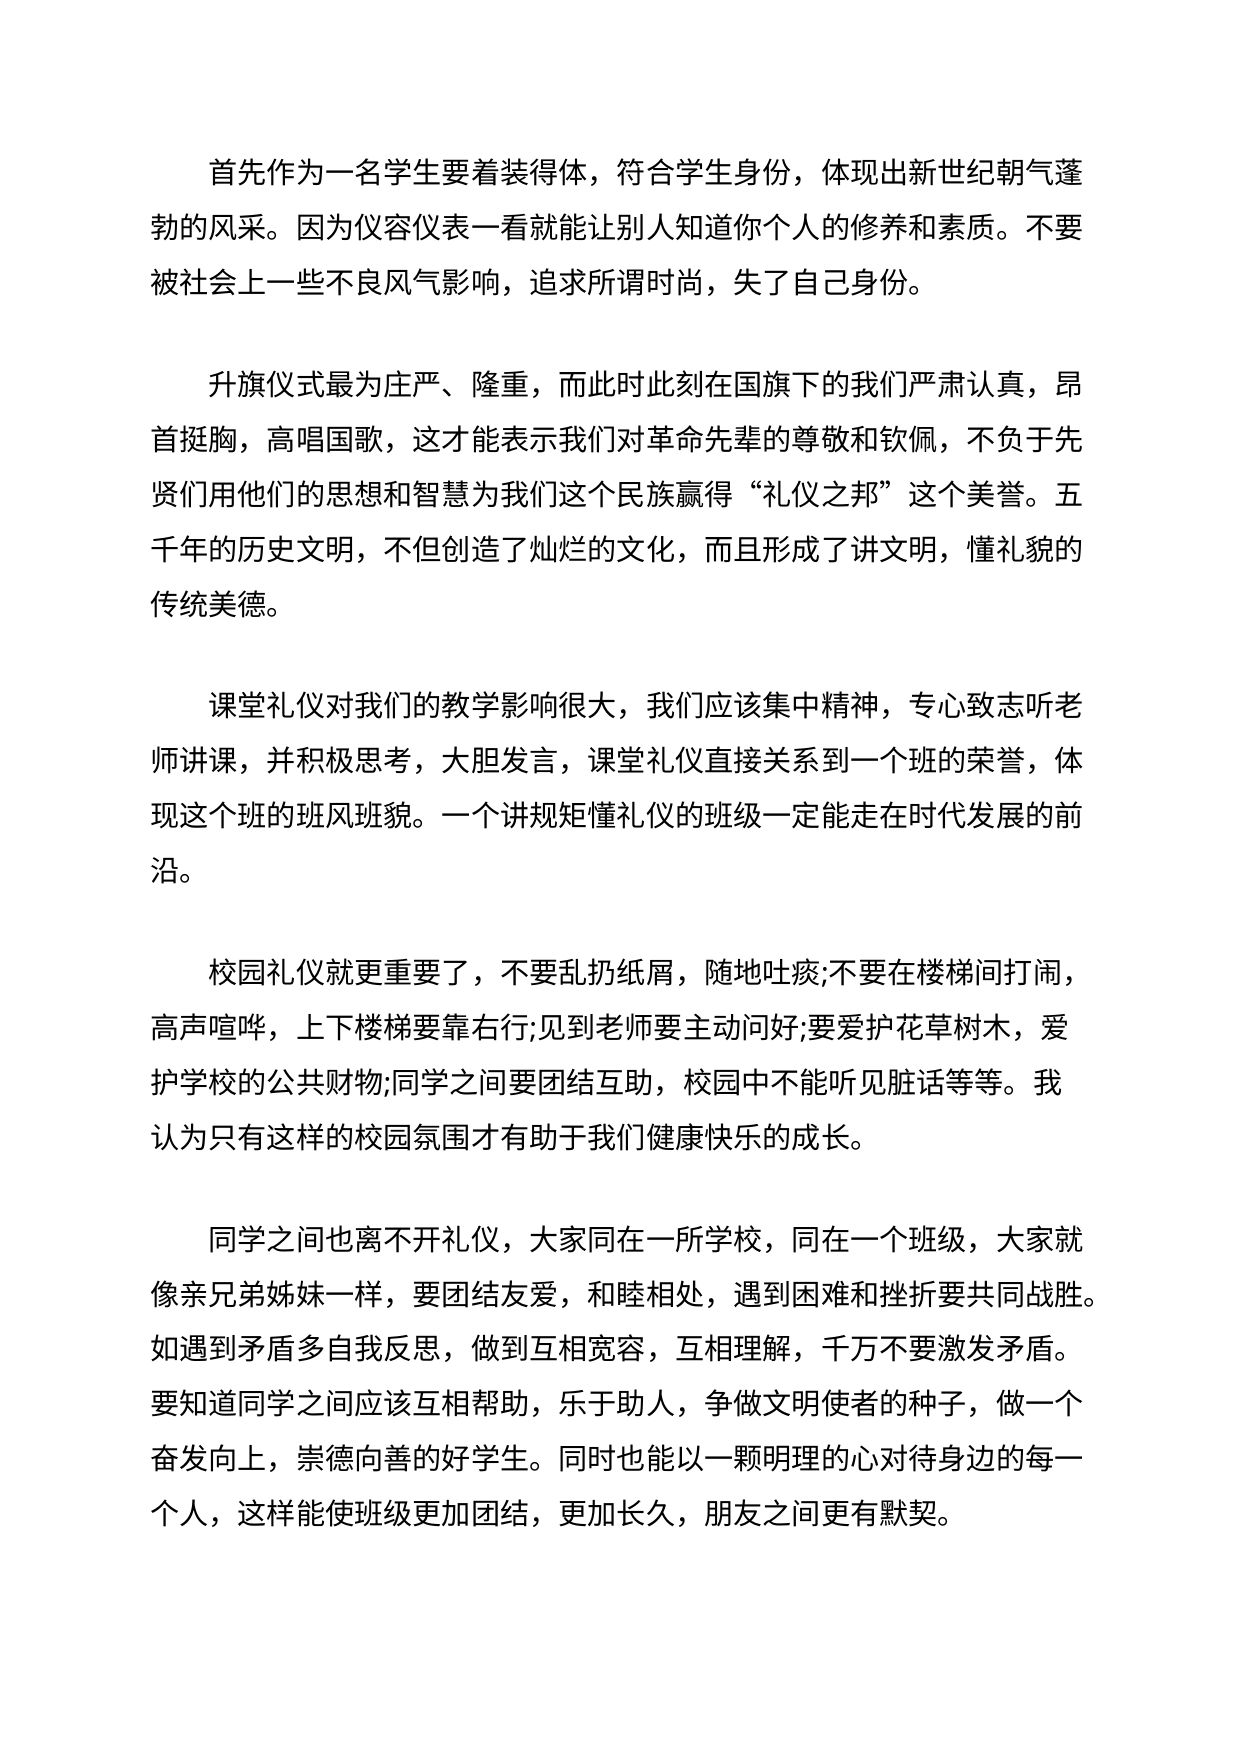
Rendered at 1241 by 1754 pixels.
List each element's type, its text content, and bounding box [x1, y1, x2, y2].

text 课堂礼仪对我们的教学影响很大，我们应该集中精神，专心致志听老师讲课，并积极思考，大胆发言，课堂礼仪直接关系到一个班的荣誉，体现这个班的班风班貌。一个讲规矩懂礼仪的班级一定能走在时代发展的前沿。 [150, 683, 1090, 890]
text 同学之间也离不开礼仪，大家同在一所学校，同在一个班级，大家就像亲兄弟姊妹一样，要团结友爱，和睦相处，遇到困难和挫折要共同战胜。如遇到矛盾多自我反思，做到互相宽容，互相理解，千万不要激发矛盾。要知道同学之间应该互相帮助，乐于助人，争做文明使者的种子，做一个奋发向上，崇德向善的好学生。同时也能以一颗明理的心对待身边的每一个人，这样能使班级更加团结，更加长久，朋友之间更有默契。 [150, 1216, 1090, 1533]
text 校园礼仪就更重要了，不要乱扔纸屑，随地吐痰;不要在楼梯间打闹，高声喧哗，上下楼梯要靠右行;见到老师要主动问好;要爱护花草树木，爱护学校的公共财物;同学之间要团结互助，校园中不能听见脏话等等。我认为只有这样的校园氛围才有助于我们健康快乐的成长。 [150, 949, 1090, 1157]
text 升旗仪式最为庄严、隆重，而此时此刻在国旗下的我们严肃认真，昂首挺胸，高唱国歌，这才能表示我们对革命先辈的尊敬和钦佩，不负于先贤们用他们的思想和智慧为我们这个民族赢得“礼仪之邦”这个美誉。五千年的历史文明，不但创造了灿烂的文化，而且形成了讲文明，懂礼貌的传统美德。 [150, 362, 1090, 623]
text 首先作为一名学生要着装得体，符合学生身份，体现出新世纪朝气蓬勃的风采。因为仪容仪表一看就能让别人知道你个人的修养和素质。不要被社会上一些不良风气影响，追求所谓时尚，失了自己身份。 [150, 150, 1090, 302]
